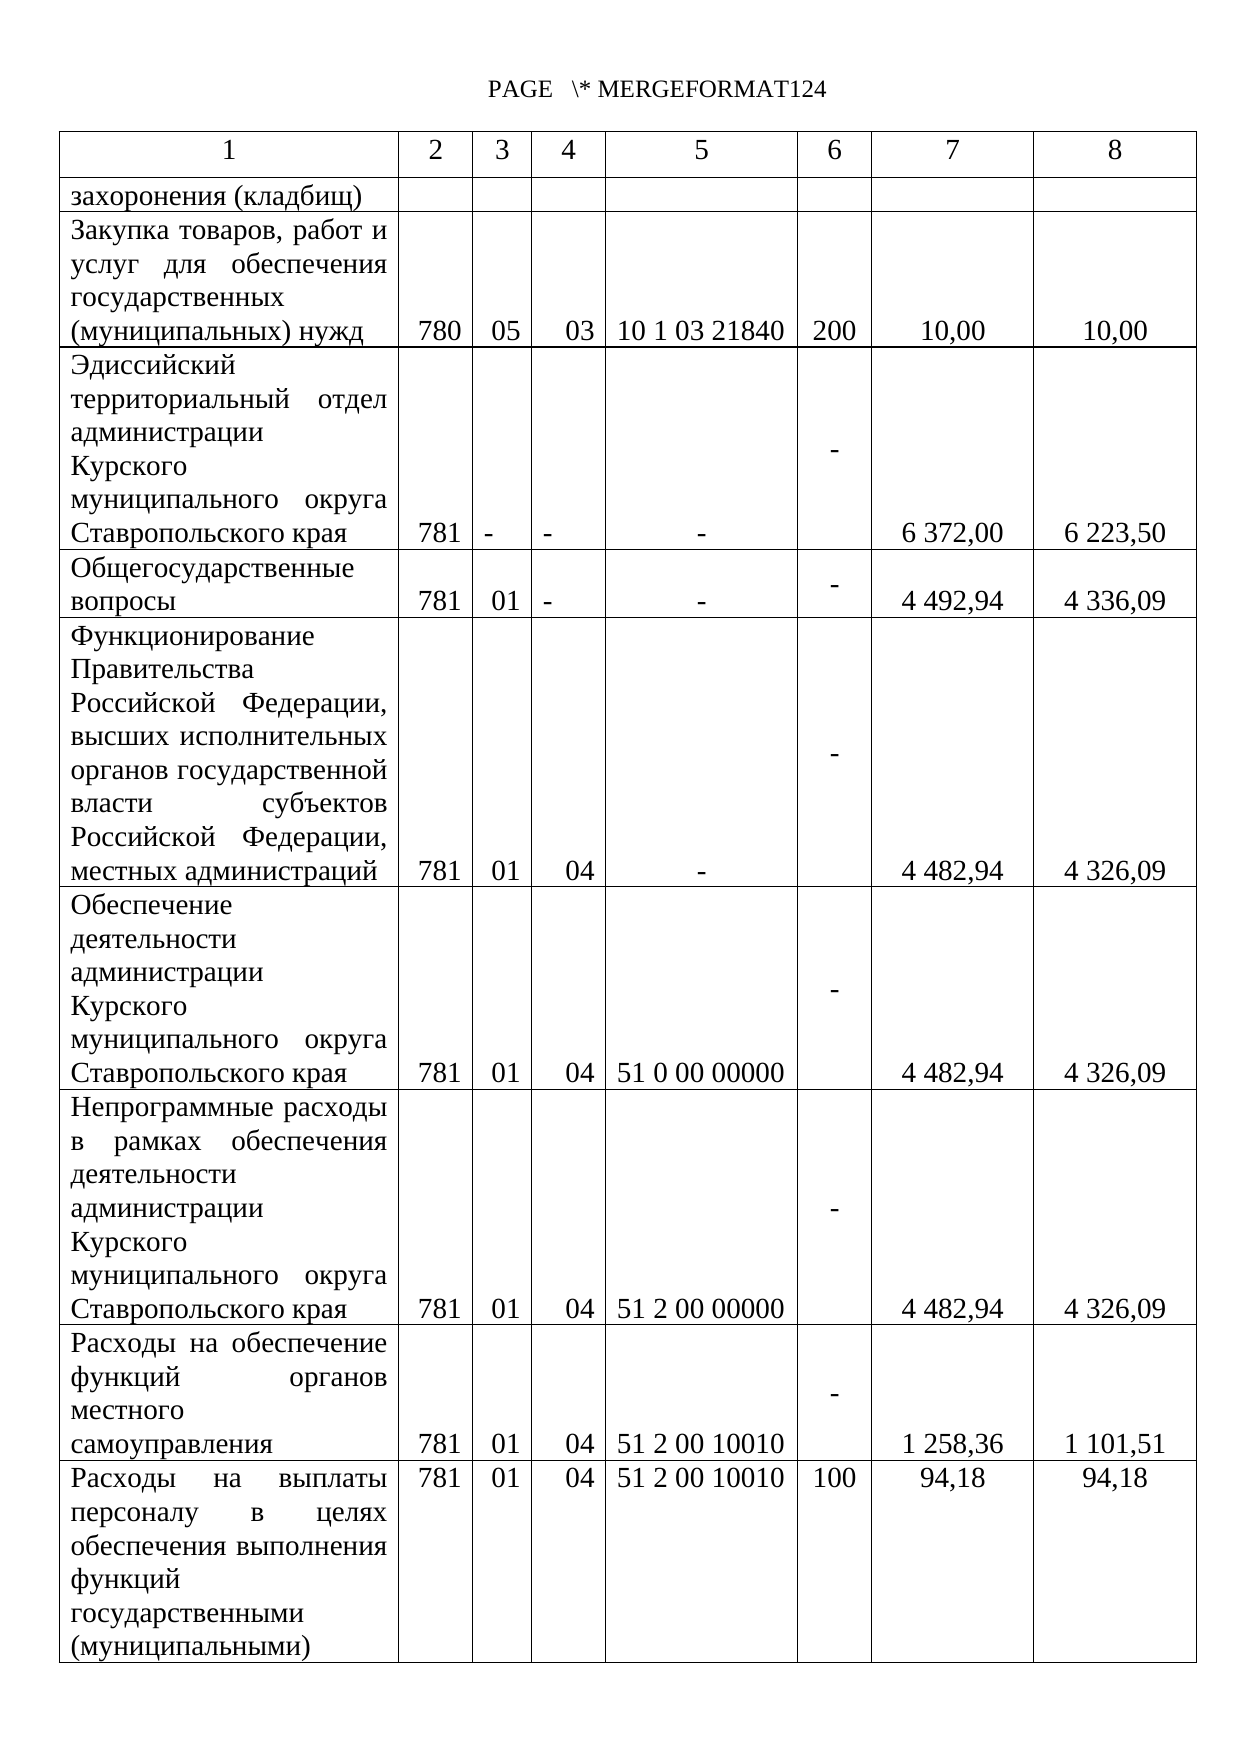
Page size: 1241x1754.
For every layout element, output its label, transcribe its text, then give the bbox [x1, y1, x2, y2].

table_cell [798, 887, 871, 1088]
table_header 2 [399, 132, 472, 177]
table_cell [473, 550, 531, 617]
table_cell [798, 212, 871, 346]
table_header 6 [798, 132, 871, 177]
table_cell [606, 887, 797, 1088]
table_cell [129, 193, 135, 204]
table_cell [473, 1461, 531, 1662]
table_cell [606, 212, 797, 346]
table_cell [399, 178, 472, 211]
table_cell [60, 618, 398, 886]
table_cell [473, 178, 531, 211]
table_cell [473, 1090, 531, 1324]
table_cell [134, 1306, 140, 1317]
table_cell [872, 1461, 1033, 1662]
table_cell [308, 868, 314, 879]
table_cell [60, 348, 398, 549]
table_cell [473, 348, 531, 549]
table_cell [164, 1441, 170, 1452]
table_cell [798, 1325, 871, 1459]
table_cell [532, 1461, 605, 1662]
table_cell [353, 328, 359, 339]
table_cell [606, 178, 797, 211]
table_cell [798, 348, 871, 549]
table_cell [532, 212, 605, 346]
table_header 4 [532, 132, 605, 177]
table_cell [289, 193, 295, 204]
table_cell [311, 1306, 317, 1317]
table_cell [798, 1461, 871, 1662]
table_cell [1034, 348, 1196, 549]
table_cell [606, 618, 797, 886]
table_header 3 [473, 132, 531, 177]
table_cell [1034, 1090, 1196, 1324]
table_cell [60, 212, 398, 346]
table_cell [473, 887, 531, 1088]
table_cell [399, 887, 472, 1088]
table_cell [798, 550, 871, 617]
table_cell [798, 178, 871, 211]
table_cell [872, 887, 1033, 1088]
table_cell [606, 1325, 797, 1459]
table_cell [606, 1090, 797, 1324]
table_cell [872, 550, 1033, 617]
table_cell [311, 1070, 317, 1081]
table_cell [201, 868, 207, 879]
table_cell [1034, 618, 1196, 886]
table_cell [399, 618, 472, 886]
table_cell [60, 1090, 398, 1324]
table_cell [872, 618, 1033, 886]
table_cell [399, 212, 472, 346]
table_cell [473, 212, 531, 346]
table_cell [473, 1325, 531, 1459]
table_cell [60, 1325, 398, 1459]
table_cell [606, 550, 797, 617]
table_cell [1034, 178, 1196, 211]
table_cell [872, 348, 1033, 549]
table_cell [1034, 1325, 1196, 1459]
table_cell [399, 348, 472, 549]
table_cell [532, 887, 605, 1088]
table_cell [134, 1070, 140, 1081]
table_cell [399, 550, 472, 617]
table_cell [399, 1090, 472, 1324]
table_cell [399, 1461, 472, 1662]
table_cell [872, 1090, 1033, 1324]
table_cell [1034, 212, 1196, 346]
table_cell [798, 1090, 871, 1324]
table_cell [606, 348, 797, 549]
table_header 8 [1034, 132, 1196, 177]
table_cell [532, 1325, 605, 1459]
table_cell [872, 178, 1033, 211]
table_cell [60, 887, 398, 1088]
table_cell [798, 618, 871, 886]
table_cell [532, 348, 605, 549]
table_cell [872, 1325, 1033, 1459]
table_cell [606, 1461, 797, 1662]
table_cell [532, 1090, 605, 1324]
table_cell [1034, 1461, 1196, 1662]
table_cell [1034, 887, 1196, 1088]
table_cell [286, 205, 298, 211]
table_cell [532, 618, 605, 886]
table_header 7 [872, 132, 1033, 177]
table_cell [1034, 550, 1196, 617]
table_header 5 [606, 132, 797, 177]
table_header 1 [60, 132, 398, 177]
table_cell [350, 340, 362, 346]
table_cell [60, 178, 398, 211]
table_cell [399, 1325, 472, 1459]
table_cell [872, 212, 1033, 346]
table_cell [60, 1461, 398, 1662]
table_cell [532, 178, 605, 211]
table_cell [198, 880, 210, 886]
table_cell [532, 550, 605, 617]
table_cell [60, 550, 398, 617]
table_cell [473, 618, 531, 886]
